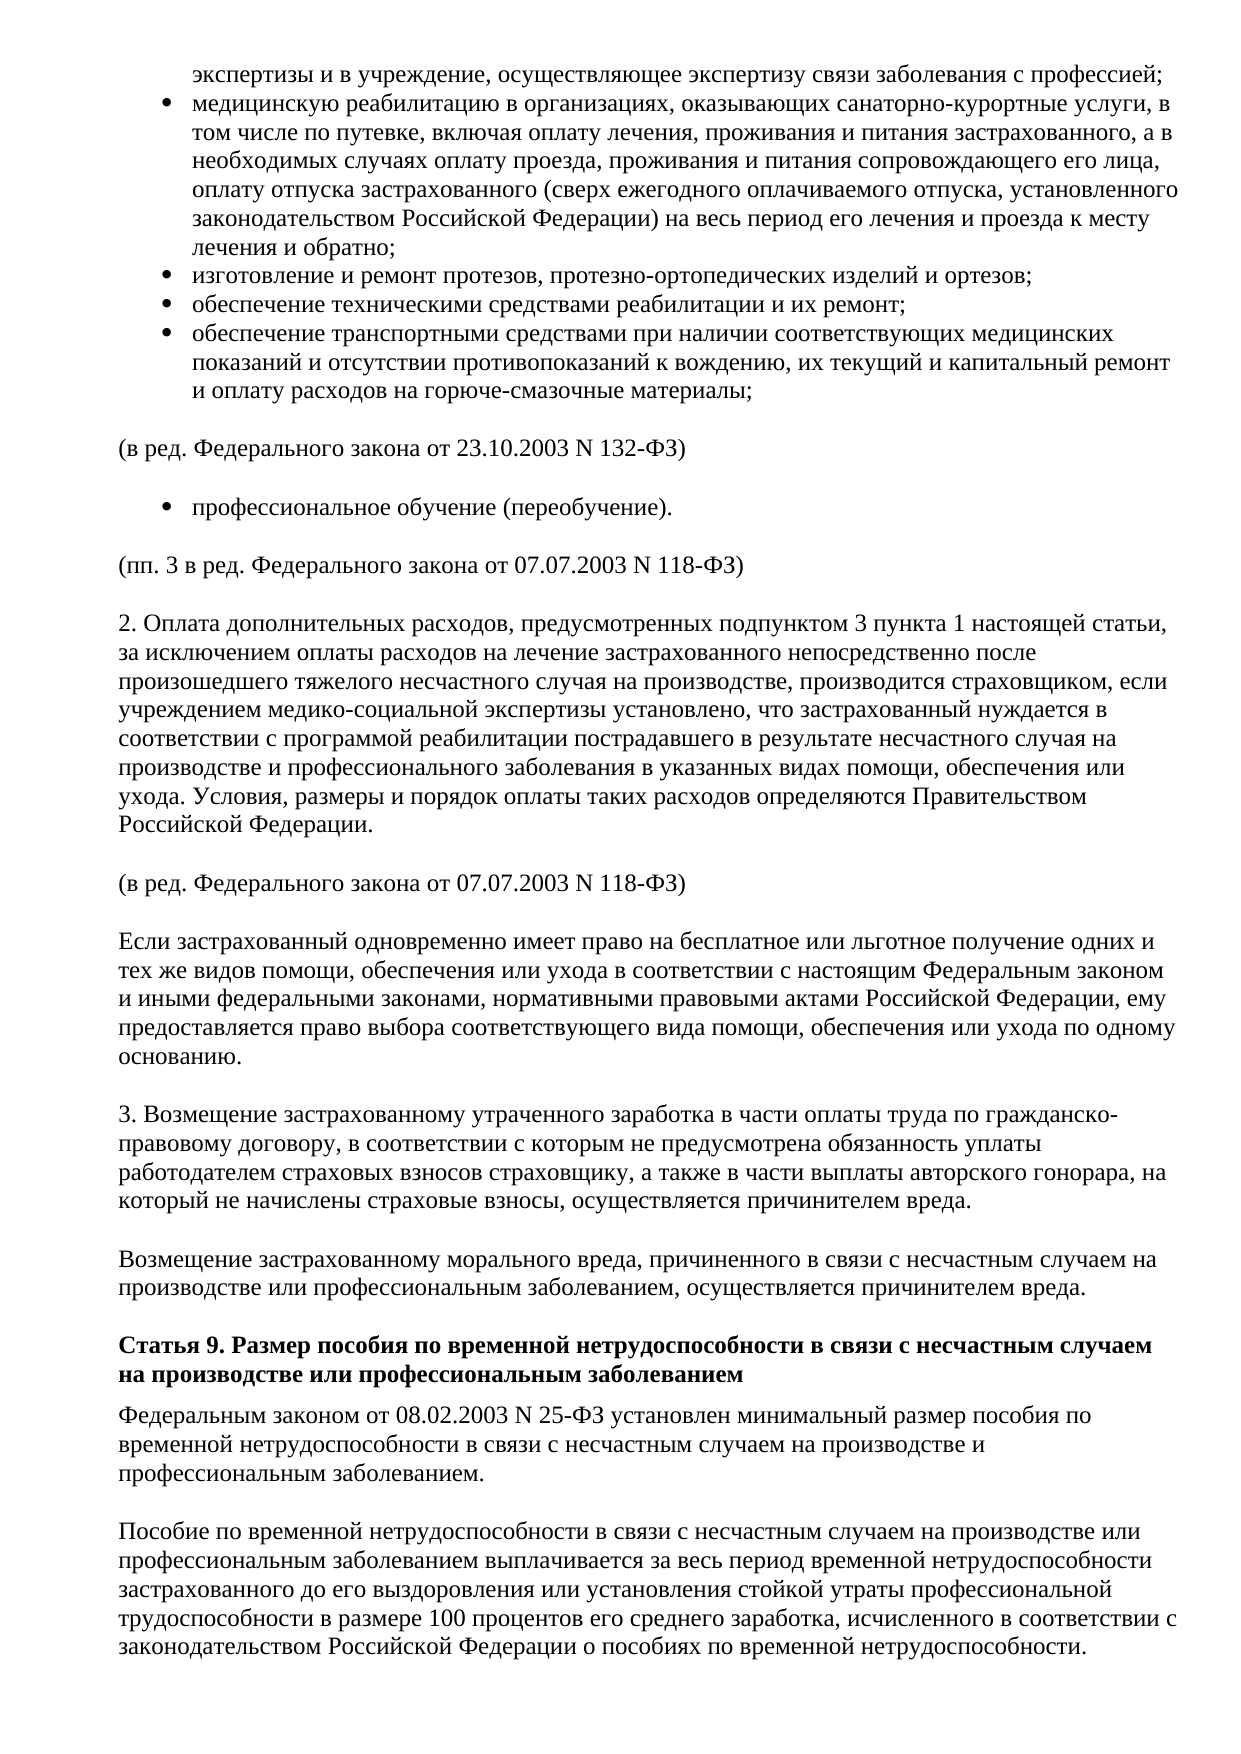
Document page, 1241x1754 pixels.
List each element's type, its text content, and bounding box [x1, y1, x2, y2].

list обеспечение техническими средствами реабилитации и их ремонт; [162, 289, 1181, 318]
list медицинскую реабилитацию в организациях, оказывающих санаторно-курортные услуги, в том числе по путевке, включая оплату лечения, проживания и питания застрахованного, а в необходимых случаях оплату проезда, проживания и питания сопровождающего его лица, оплату отпуска застрахованного (сверх ежегодного оплачиваемого отпуска, установленного законодательством Российской Федерации) на весь период его лечения и проезда к месту лечения и обратно; [162, 88, 1181, 260]
text 3. Возмещение застрахованному утраченного заработка в части оплаты труда по гражданско-правовому договору, в соответствии с которым не предусмотрена обязанность уплаты работодателем страховых взносов страховщику, а также в части выплаты авторского гонорара, на который не начислены страховые взносы, осуществляется причинителем вреда. [118, 1099, 1181, 1214]
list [162, 59, 1181, 88]
list обеспечение транспортными средствами при наличии соответствующих медицинских показаний и отсутствии противопоказаний к вождению, их текущий и капитальный ремонт и оплату расходов на горюче-смазочные материалы; [162, 318, 1181, 404]
text Если застрахованный одновременно имеет право на бесплатное или льготное получение одних и тех же видов помощи, обеспечения или ухода в соответствии с настоящим Федеральным законом и иными федеральными законами, нормативными правовыми актами Российской Федерации, ему предоставляется право выбора соответствующего вида помощи, обеспечения или ухода по одному основанию. [118, 926, 1181, 1070]
subtitle Статья 9. Размер пособия по временной нетрудоспособности в связи с несчастным случаем на производстве или профессиональным заболеванием [118, 1331, 1181, 1388]
text (в ред. Федерального закона от 23.10.2003 N 132-ФЗ) [118, 433, 1181, 462]
list изготовление и ремонт протезов, протезно-ортопедических изделий и ортезов; [162, 260, 1181, 289]
text Пособие по временной нетрудоспособности в связи с несчастным случаем на производстве или профессиональным заболеванием выплачивается за весь период временной нетрудоспособности застрахованного до его выздоровления или установления стойкой утраты профессиональной трудоспособности в размере 100 процентов его среднего заработка, исчисленного в соответствии с законодательством Российской Федерации о пособиях по временной нетрудоспособности. [118, 1516, 1181, 1660]
text Федеральным законом от 08.02.2003 N 25-ФЗ установлен минимальный размер пособия по временной нетрудоспособности в связи с несчастным случаем на производстве и профессиональным заболеванием. [118, 1401, 1181, 1487]
text Возмещение застрахованному морального вреда, причиненного в связи с несчастным случаем на производстве или профессиональным заболеванием, осуществляется причинителем вреда. [118, 1244, 1181, 1301]
text 2. Оплата дополнительных расходов, предусмотренных подпунктом 3 пункта 1 настоящей статьи, за исключением оплаты расходов на лечение застрахованного непосредственно после произошедшего тяжелого несчастного случая на производстве, производится страховщиком, если учреждением медико-социальной экспертизы установлено, что застрахованный нуждается в соответствии с программой реабилитации пострадавшего в результате несчастного случая на производстве и профессионального заболевания в указанных видах помощи, обеспечения или ухода. Условия, размеры и порядок оплаты таких расходов определяются Правительством Российской Федерации. [118, 608, 1181, 838]
text (пп. 3 в ред. Федерального закона от 07.07.2003 N 118-ФЗ) [118, 550, 1181, 579]
text (в ред. Федерального закона от 07.07.2003 N 118-ФЗ) [118, 868, 1181, 896]
list профессиональное обучение (переобучение). [162, 492, 1181, 521]
